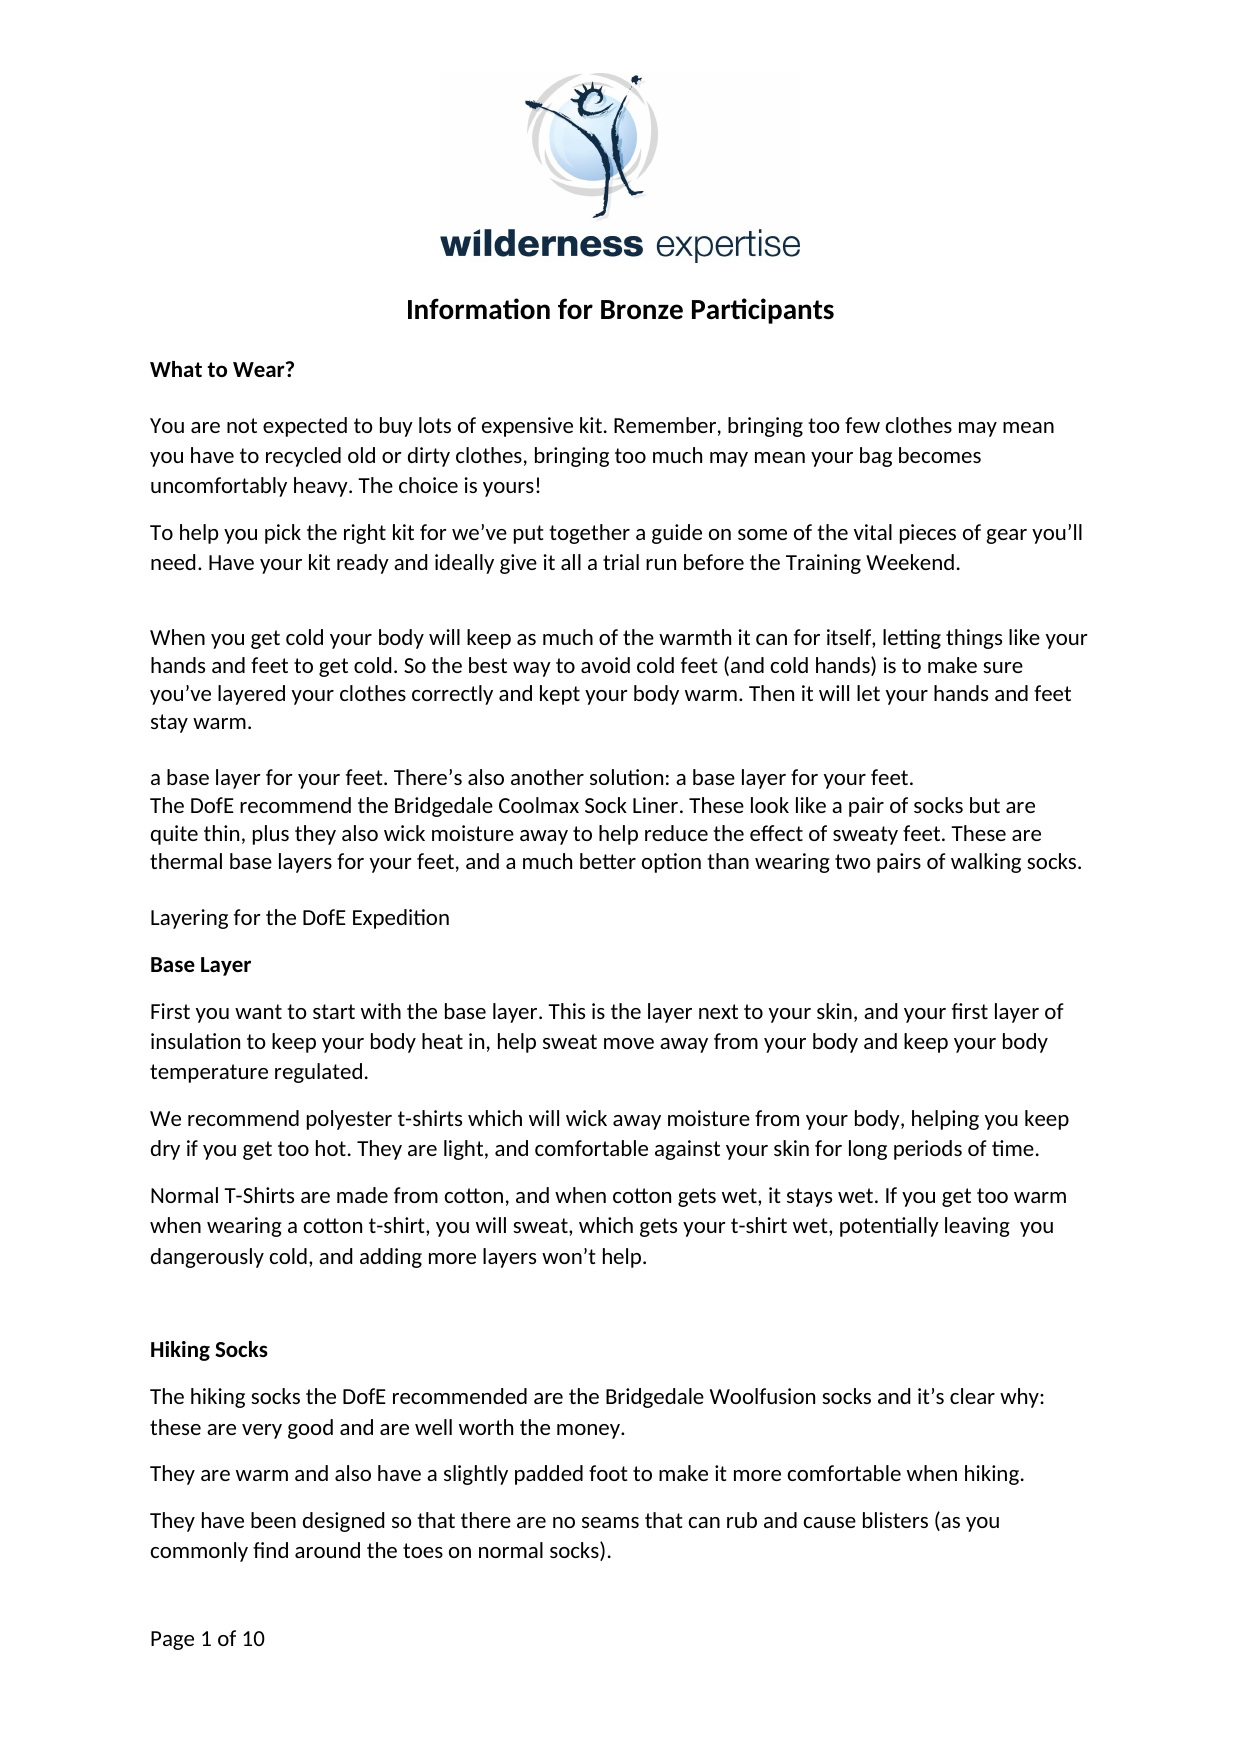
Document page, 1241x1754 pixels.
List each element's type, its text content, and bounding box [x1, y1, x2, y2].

text Layering for the DofE Expedition [150, 903, 1090, 931]
picture [440, 73, 800, 263]
text Information for Bronze Participants [150, 291, 1090, 327]
text The hiking socks the DofE recommended are the Bridgedale Woolfusion socks and it’s clear why: these are very good and are well worth the money. [150, 1382, 1090, 1441]
text Hiking Socks [150, 1336, 1090, 1364]
text Base Layer [150, 950, 1090, 978]
text They have been designed so that there are no seams that can rub and cause blisters (as you commonly find around the toes on normal socks). [150, 1506, 1090, 1565]
text To help you pick the right kit for we’ve put together a guide on some of the vital pieces of gear you’ll need. Have your kit ready and ideally give it all a trial run before the Training Weekend. [150, 518, 1090, 576]
text First you want to start with the base layer. This is the layer next to your skin, and your first layer of insulation to keep your body heat in, help sweat move away from your body and keep your body temperature regulated. [150, 997, 1090, 1086]
text The DofE recommend the Bridgedale Coolmax Sock Liner. These look like a pair of socks but are quite thin, plus they also wick moisture away to help reduce the effect of sweaty feet. These are thermal base layers for your feet, and a much better option than wearing two pairs of walking socks. [150, 791, 1090, 875]
text When you get cold your body will keep as much of the warmth it can for itself, letting things like your hands and feet to get cold. So the best way to avoid cold feet (and cold hands) is to make sure you’ve layered your clothes correctly and kept your body warm. Then it will let your hands and feet stay warm. [150, 623, 1090, 735]
text They are warm and also have a slightly padded foot to make it more comfortable when hiking. [150, 1459, 1090, 1488]
text You are not expected to buy lots of expensive kit. Remember, bringing too few clothes may mean you have to recycled old or dirty clothes, bringing too much may mean your bag becomes uncomfortably heavy. The choice is yours! [150, 411, 1090, 499]
text Normal T-Shirts are made from cotton, and when cotton gets wet, it stays wet. If you get too warm when wearing a cotton t-shirt, you will sweat, which gets your t-shirt wet, potentially leaving you dangerously cold, and adding more layers won’t help. [150, 1181, 1090, 1270]
text What to Wear? [150, 355, 1090, 383]
text a base layer for your feet. There’s also another solution: a base layer for your feet. [150, 763, 1090, 791]
text We recommend polyester t-shirts which will wick away moisture from your body, helping you keep dry if you get too hot. They are light, and comfortable against your skin for long periods of time. [150, 1104, 1090, 1163]
